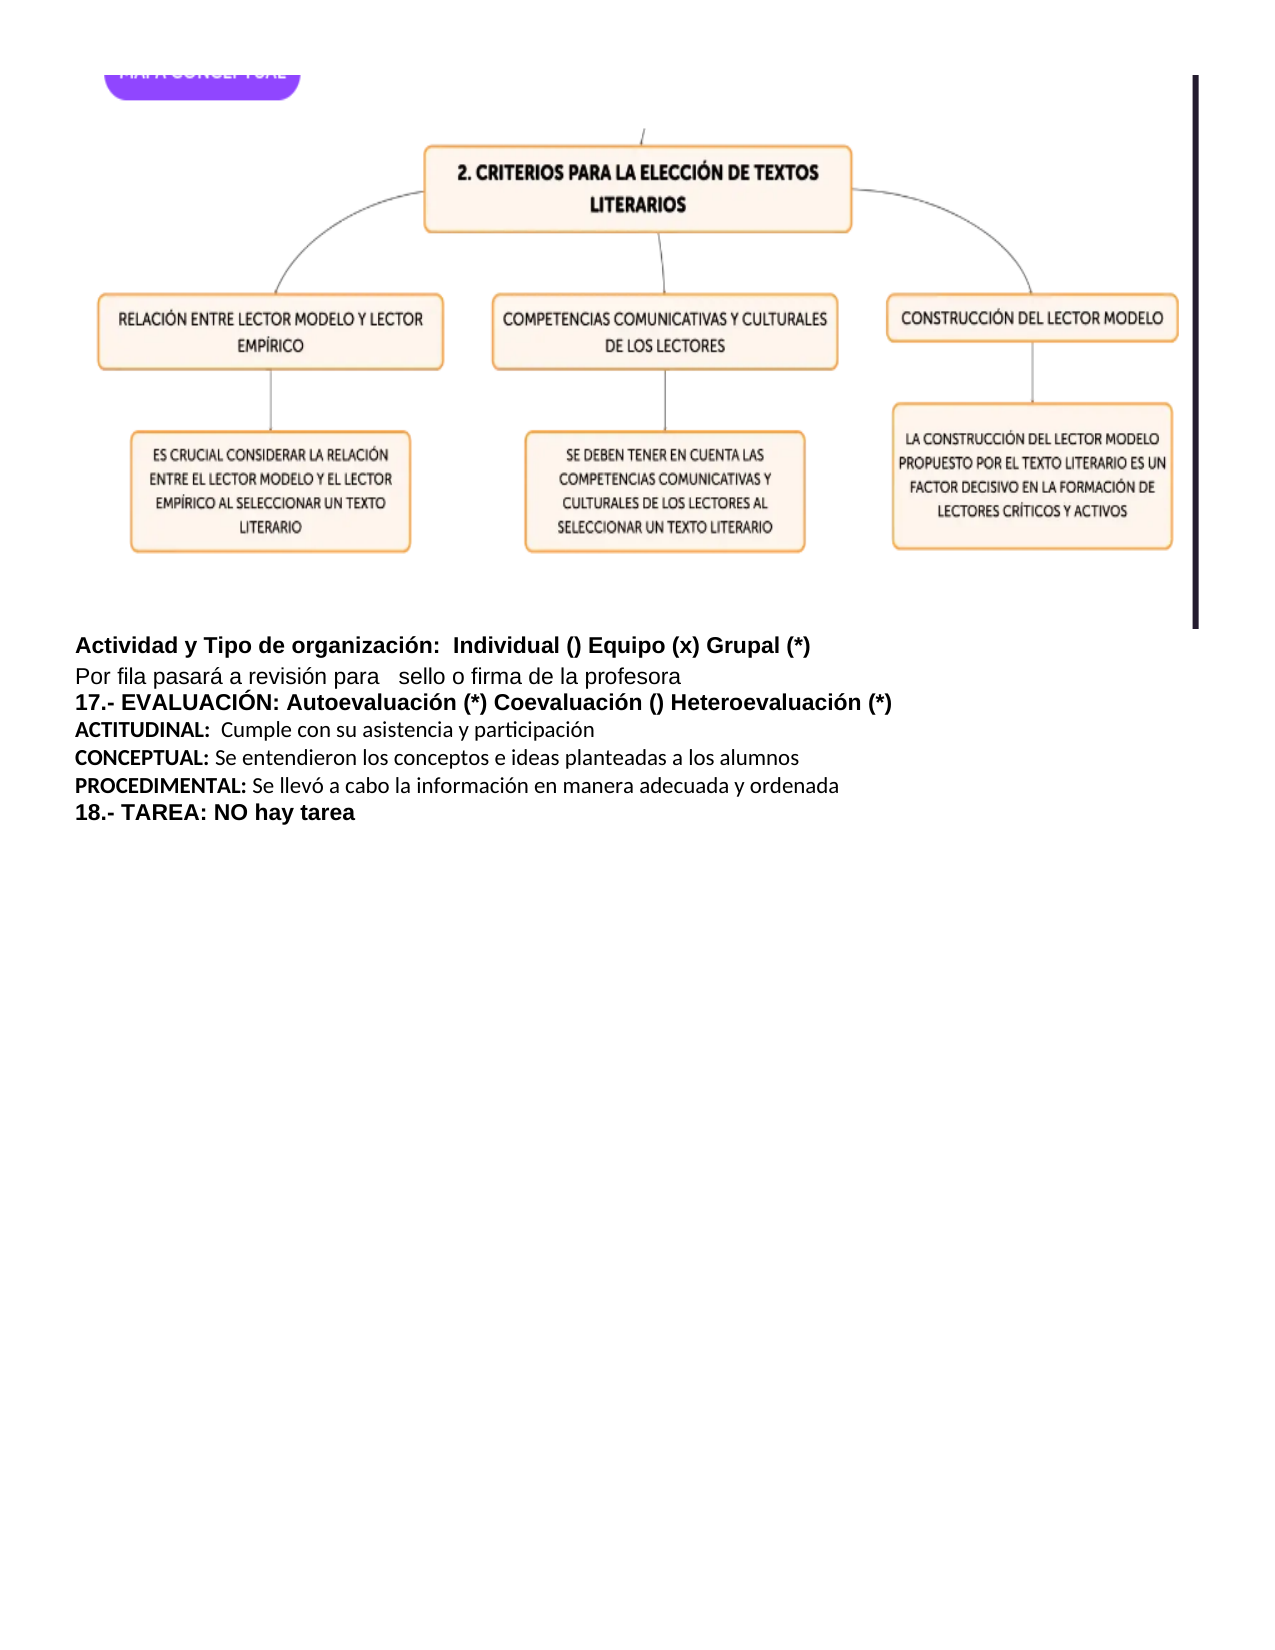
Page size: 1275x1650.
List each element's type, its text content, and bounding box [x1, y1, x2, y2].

text ACTITUDINAL: Cumple con su asistencia y participación [75, 715, 1200, 743]
text 18.- TAREA: NO hay tarea [75, 799, 1200, 826]
text Por fila pasará a revisión para sello o firma de la profesora [75, 663, 1200, 689]
text PROCEDIMENTAL: Se llevó a cabo la información en manera adecuada y ordenada [75, 771, 1200, 799]
text Actividad y Tipo de organización: Individual () Equipo (x) Grupal (*) [75, 632, 1200, 659]
text 17.- EVALUACIÓN: Autoevaluación (*) Coevaluación () Heteroevaluación (*) [75, 689, 1200, 715]
text CONCEPTUAL: Se entendieron los conceptos e ideas planteadas a los alumnos [75, 743, 1200, 771]
